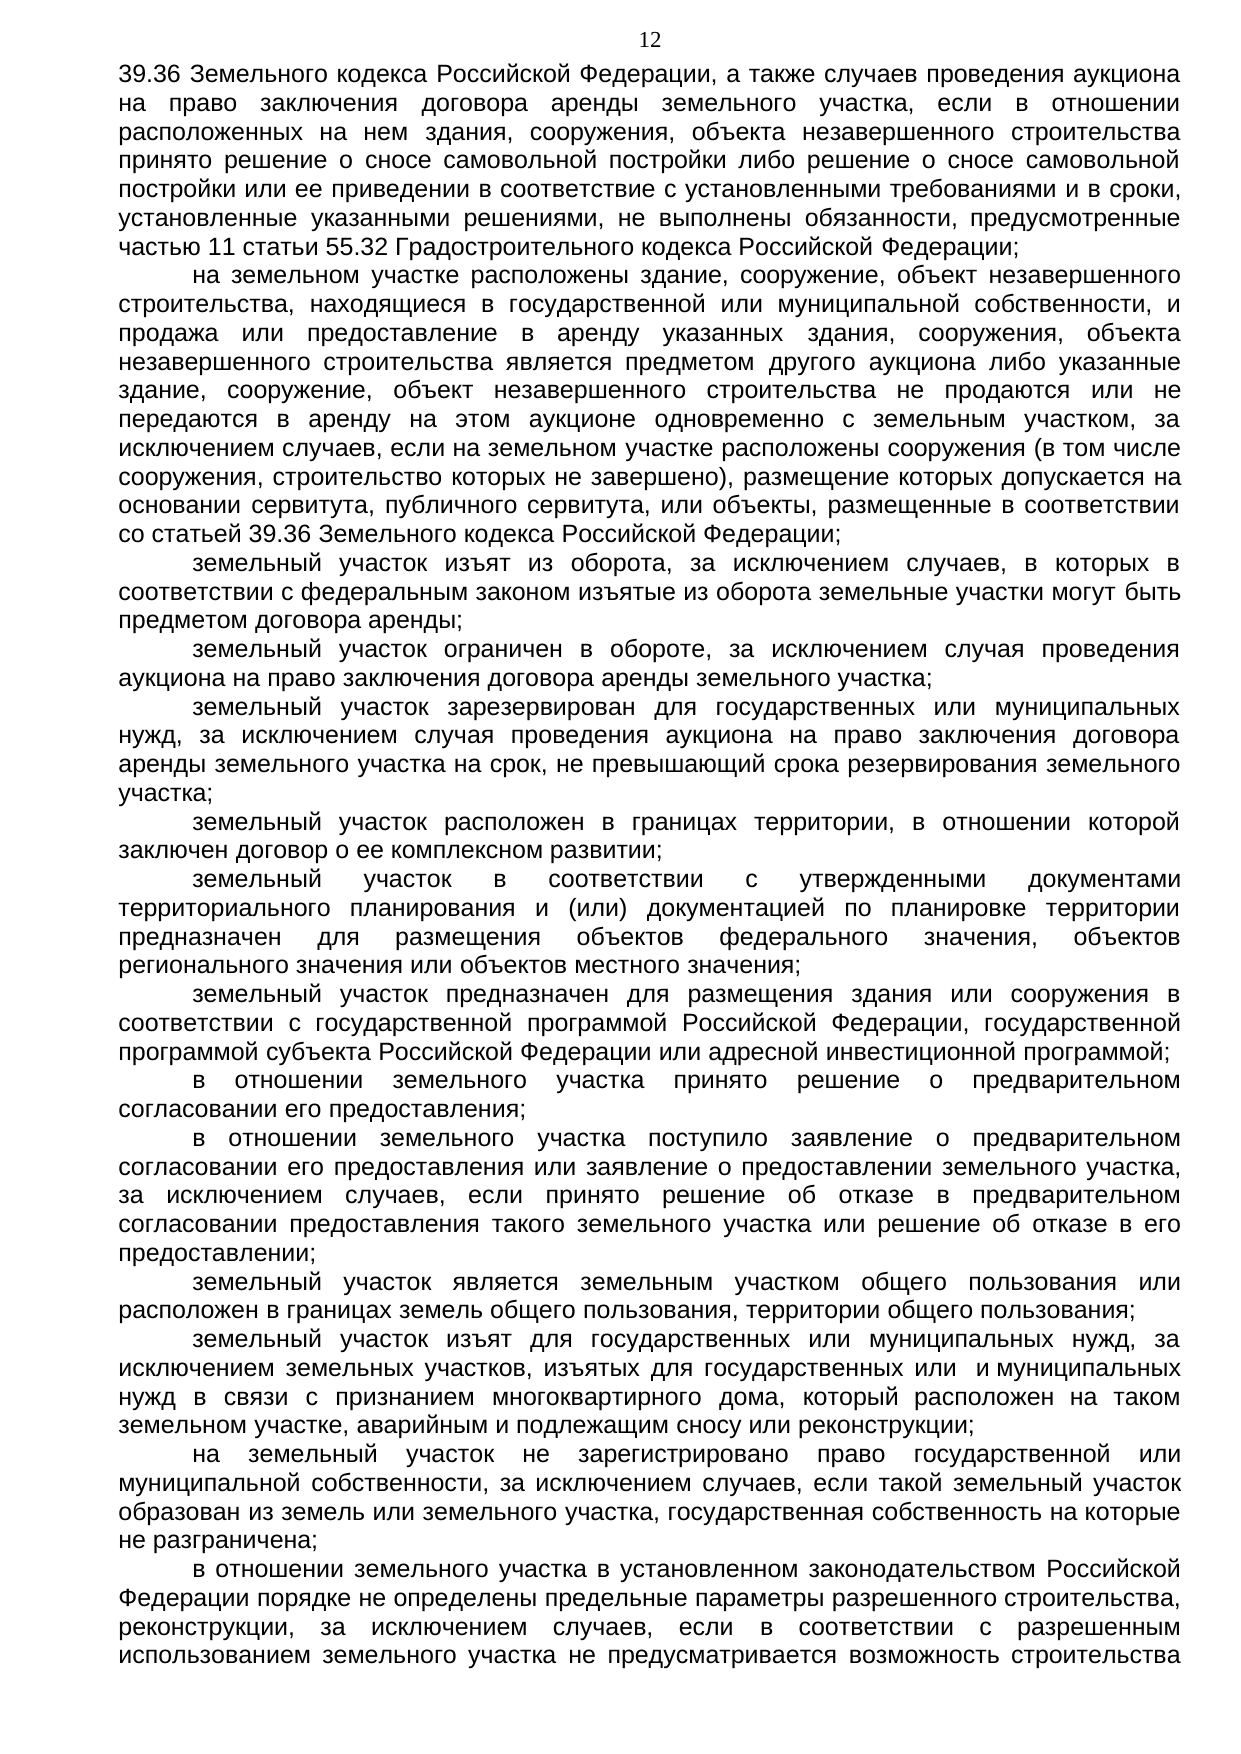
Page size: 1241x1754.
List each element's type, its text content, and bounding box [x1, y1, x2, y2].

text в отношении земельного участка поступило заявление о предварительном согласовании его предоставления или заявление о предоставлении земельного участка, за исключением случаев, если принято решение об отказе в предварительном согласовании предоставления такого земельного участка или решение об отказе в его предоставлении; [118, 1123, 1181, 1267]
text земельный участок является земельным участком общего пользования или расположен в границах земель общего пользования, территории общего пользования; [118, 1267, 1181, 1324]
text земельный участок ограничен в обороте, за исключением случая проведения аукциона на право заключения договора аренды земельного участка; [118, 634, 1181, 692]
text в отношении земельного участка принято решение о предварительном согласовании его предоставления; [118, 1065, 1181, 1123]
text земельный участок расположен в границах территории, в отношении которой заключен договор о ее комплексном развитии; [118, 807, 1181, 864]
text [118, 1554, 1181, 1669]
text земельный участок зарезервирован для государственных или муниципальных нужд, за исключением случая проведения аукциона на право заключения договора аренды земельного участка на срок, не превышающий срока резервирования земельного участка; [118, 692, 1181, 807]
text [118, 59, 1181, 260]
text на земельном участке расположены здание, сооружение, объект незавершенного строительства, находящиеся в государственной или муниципальной собственности, и продажа или предоставление в аренду указанных здания, сооружения, объекта незавершенного строительства является предметом другого аукциона либо указанные здание, сооружение, объект незавершенного строительства не продаются или не передаются в аренду на этом аукционе одновременно с земельным участком, за исключением случаев, если на земельном участке расположены сооружения (в том числе сооружения, строительство которых не завершено), размещение которых допускается на основании сервитута, публичного сервитута, или объекты, размещенные в соответствии со статьей 39.36 Земельного кодекса Российской Федерации; [118, 260, 1181, 548]
text земельный участок изъят из оборота, за исключением случаев, в которых в соответствии с федеральным законом изъятые из оборота земельные участки могут быть предметом договора аренды; [118, 548, 1181, 634]
text земельный участок изъят для государственных или муниципальных нужд, за исключением земельных участков, изъятых для государственных или и муниципальных нужд в связи с признанием многоквартирного дома, который расположен на таком земельном участке, аварийным и подлежащим сносу или реконструкции; [118, 1324, 1181, 1439]
text земельный участок предназначен для размещения здания или сооружения в соответствии с государственной программой Российской Федерации, государственной программой субъекта Российской Федерации или адресной инвестиционной программой; [118, 979, 1181, 1065]
text на земельный участок не зарегистрировано право государственной или муниципальной собственности, за исключением случаев, если такой земельный участок образован из земель или земельного участка, государственная собственность на которые не разграничена; [118, 1439, 1181, 1554]
text земельный участок в соответствии с утвержденными документами территориального планирования и (или) документацией по планировке территории предназначен для размещения объектов федерального значения, объектов регионального значения или объектов местного значения; [118, 864, 1181, 979]
